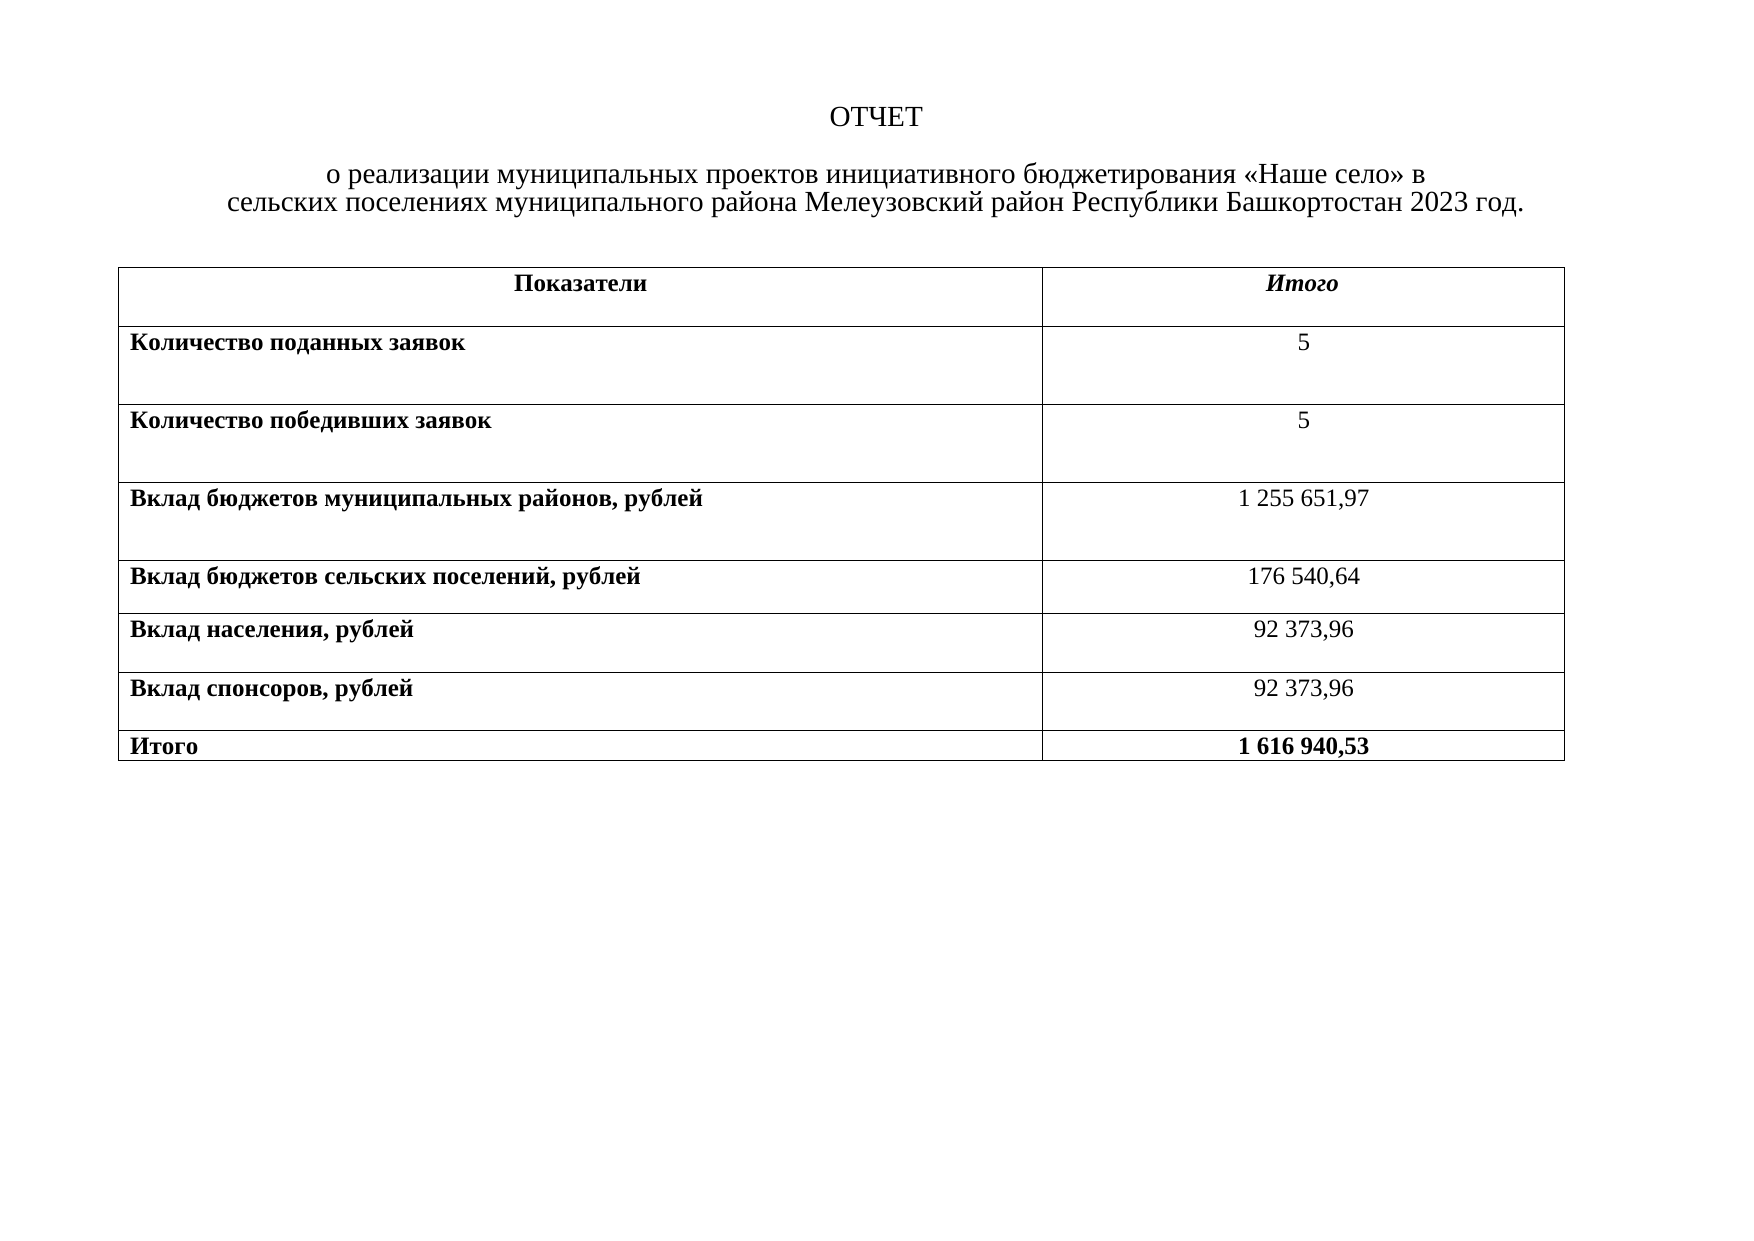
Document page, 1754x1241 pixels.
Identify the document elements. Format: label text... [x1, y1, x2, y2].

table_cell 1 616 940,53 [1043, 731, 1564, 760]
table_cell Количество поданных заявок [119, 327, 1042, 404]
table_cell Вклад населения, рублей [119, 614, 1042, 672]
table_cell Вклад спонсоров, рублей [119, 673, 1042, 730]
table_cell 5 [1043, 327, 1564, 404]
table_cell 1 255 651,97 [1043, 483, 1564, 560]
table_cell Вклад бюджетов сельских поселений, рублей [119, 561, 1042, 613]
table_cell Итого [119, 731, 1042, 760]
table_cell 5 [1043, 405, 1564, 482]
table_cell Вклад бюджетов муниципальных районов, рублей [119, 483, 1042, 560]
table_header Итого [1043, 268, 1564, 326]
table_header Показатели [119, 268, 1042, 326]
table_cell 176 540,64 [1043, 561, 1564, 613]
text ОТЧЕТ [118, 103, 1634, 132]
text о реализации муниципальных проектов инициативного бюджетирования «Наше село» в сельских поселениях муниципального района Мелеузовский район Республики Башкортостан 2023 год. [118, 161, 1634, 218]
table_cell 92 373,96 [1043, 673, 1564, 730]
table_cell Количество победивших заявок [119, 405, 1042, 482]
table_cell 92 373,96 [1043, 614, 1564, 672]
